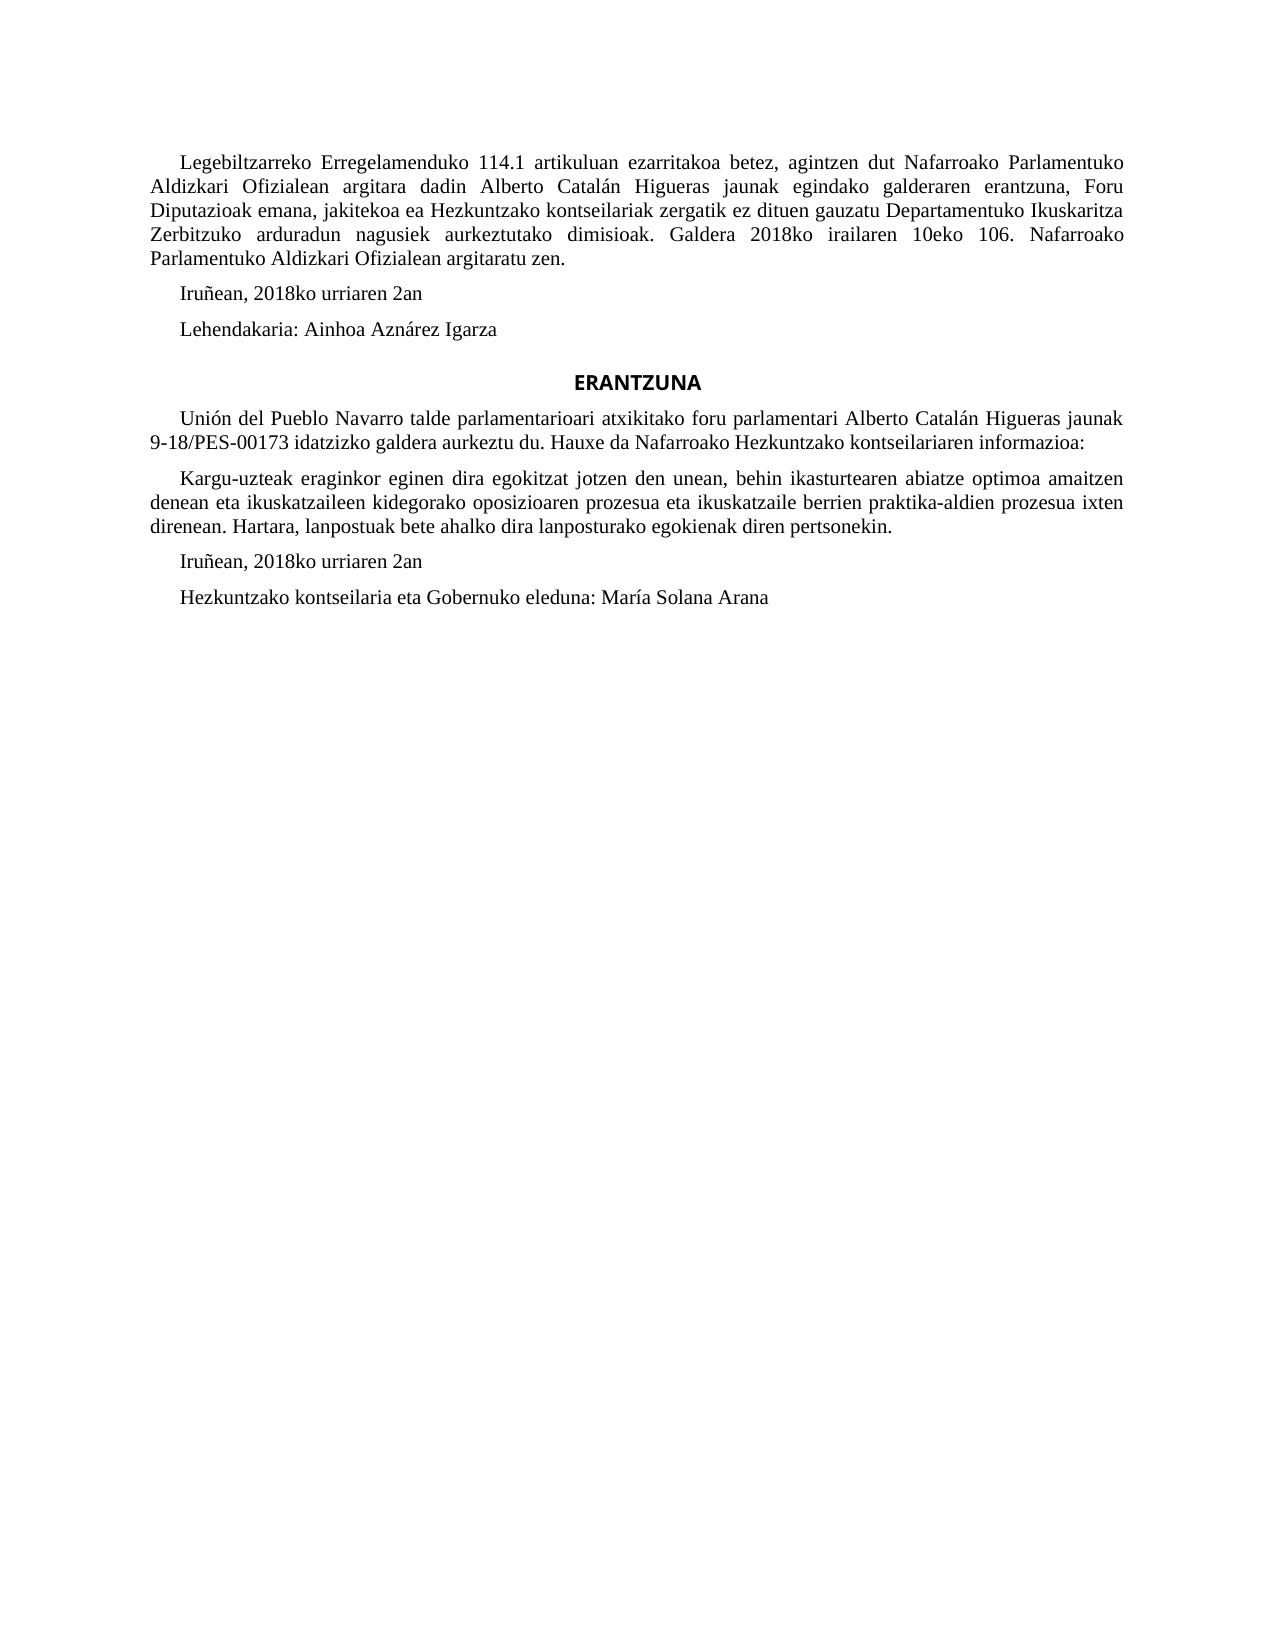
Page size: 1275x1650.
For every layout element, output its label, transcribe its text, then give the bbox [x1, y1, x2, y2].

text ERANTZUNA [150, 371, 1125, 395]
text Iruñean, 2018ko urriaren 2an [150, 550, 1125, 574]
text Kargu-uzteak eraginkor eginen dira egokitzat jotzen den unean, behin ikasturtearen abiatze optimoa amaitzen denean eta ikuskatzaileen kidegorako oposizioaren prozesua eta ikuskatzaile berrien praktika-aldien prozesua ixten direnean. Hartara, lanpostuak bete ahalko dira lanposturako egokienak diren pertsonekin. [150, 466, 1125, 538]
text Lehendakaria: Ainhoa Aznárez Igarza [150, 317, 1125, 341]
text Unión del Pueblo Navarro talde parlamentarioari atxikitako foru parlamentari Alberto Catalán Higueras jaunak 9-18/PES-00173 idatzizko galdera aurkeztu du. Hauxe da Nafarroako Hezkuntzako kontseilariaren informazioa: [150, 406, 1125, 454]
text Hezkuntzako kontseilaria eta Gobernuko eleduna: María Solana Arana [150, 586, 1125, 609]
text Iruñean, 2018ko urriaren 2an [150, 282, 1125, 306]
text Legebiltzarreko Erregelamenduko 114.1 artikuluan ezarritakoa betez, agintzen dut Nafarroako Parlamentuko Aldizkari Ofizialean argitara dadin Alberto Catalán Higueras jaunak egindako galderaren erantzuna, Foru Diputazioak emana, jakitekoa ea Hezkuntzako kontseilariak zergatik ez dituen gauzatu Departamentuko Ikuskaritza Zerbitzuko arduradun nagusiek aurkeztutako dimisioak. Galdera 2018ko irailaren 10eko 106. Nafarroako Parlamentuko Aldizkari Ofizialean argitaratu zen. [150, 150, 1125, 270]
